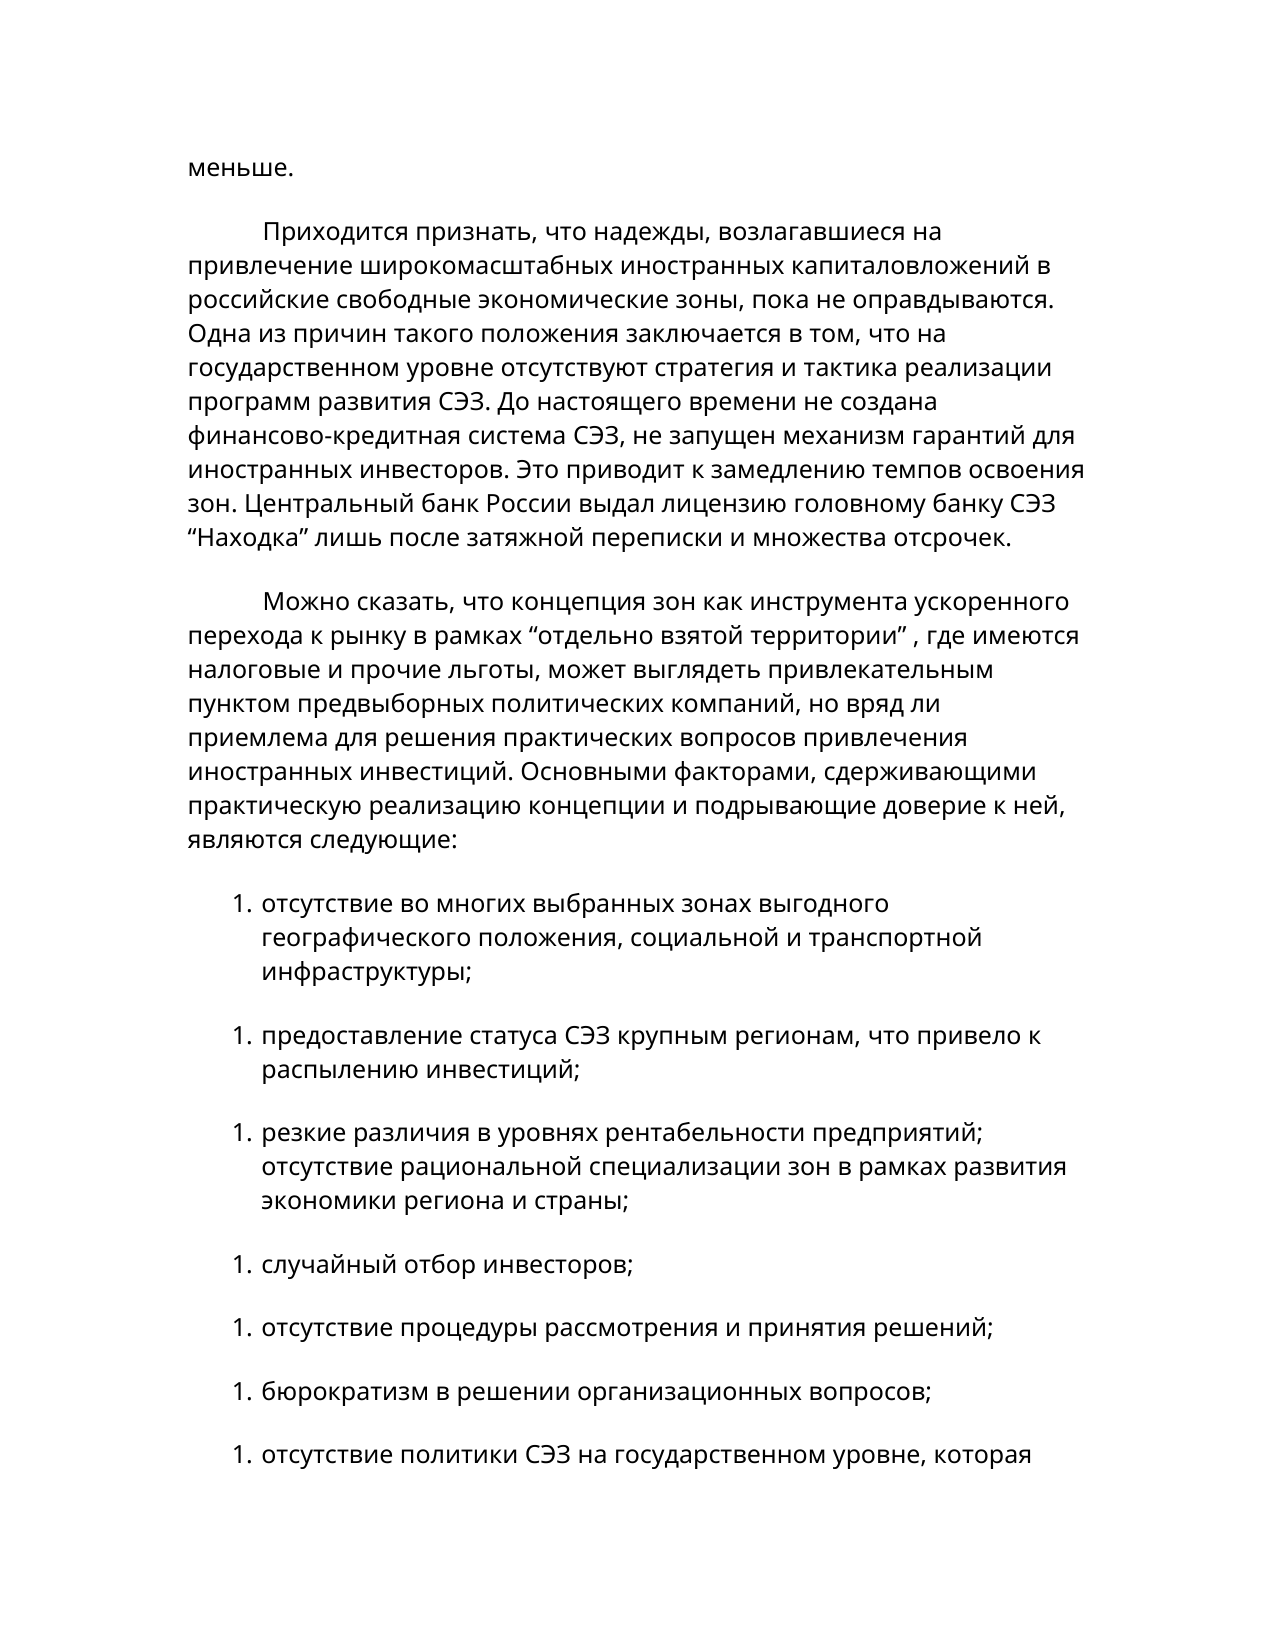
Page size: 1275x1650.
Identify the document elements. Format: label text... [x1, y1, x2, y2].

text Можно сказать, что концепция зон как инструмента ускоренного перехода к рынку в рамках “отдельно взятой территории” , где имеются налоговые и прочие льготы, может выглядеть привлекательным пунктом предвыборных политических компаний, но вряд ли приемлема для решения практических вопросов привлечения иностранных инвестиций. Основными факторами, сдерживающими практическую реализацию концепции и подрывающие доверие к ней, являются следующие: [187, 584, 1087, 856]
list предоставление статуса СЭЗ крупным регионам, что привело к распылению инвестиций; [232, 1017, 1087, 1085]
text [187, 150, 1087, 184]
text Приходится признать, что надежды, возлагавшиеся на привлечение широкомасштабных иностранных капиталовложений в российские свободные экономические зоны, пока не оправдываются. Одна из причин такого положения заключается в том, что на государственном уровне отсутствуют стратегия и тактика реализации программ развития СЭЗ. До настоящего времени не создана финансово-кредитная система СЭЗ, не запущен механизм гарантий для иностранных инвесторов. Это приводит к замедлению темпов освоения зон. Центральный банк России выдал лицензию головному банку СЭЗ “Находка” лишь после затяжной переписки и множества отсрочек. [187, 213, 1087, 554]
list резкие различия в уровнях рентабельности предприятий; отсутствие рациональной специализации зон в рамках развития экономики региона и страны; [232, 1115, 1087, 1217]
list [232, 1437, 1087, 1471]
list бюрократизм в решении организационных вопросов; [232, 1374, 1087, 1408]
list случайный отбор инвесторов; [232, 1247, 1087, 1281]
list отсутствие во многих выбранных зонах выгодного географического положения, социальной и транспортной инфраструктуры; [232, 886, 1087, 988]
list отсутствие процедуры рассмотрения и принятия решений; [232, 1310, 1087, 1344]
